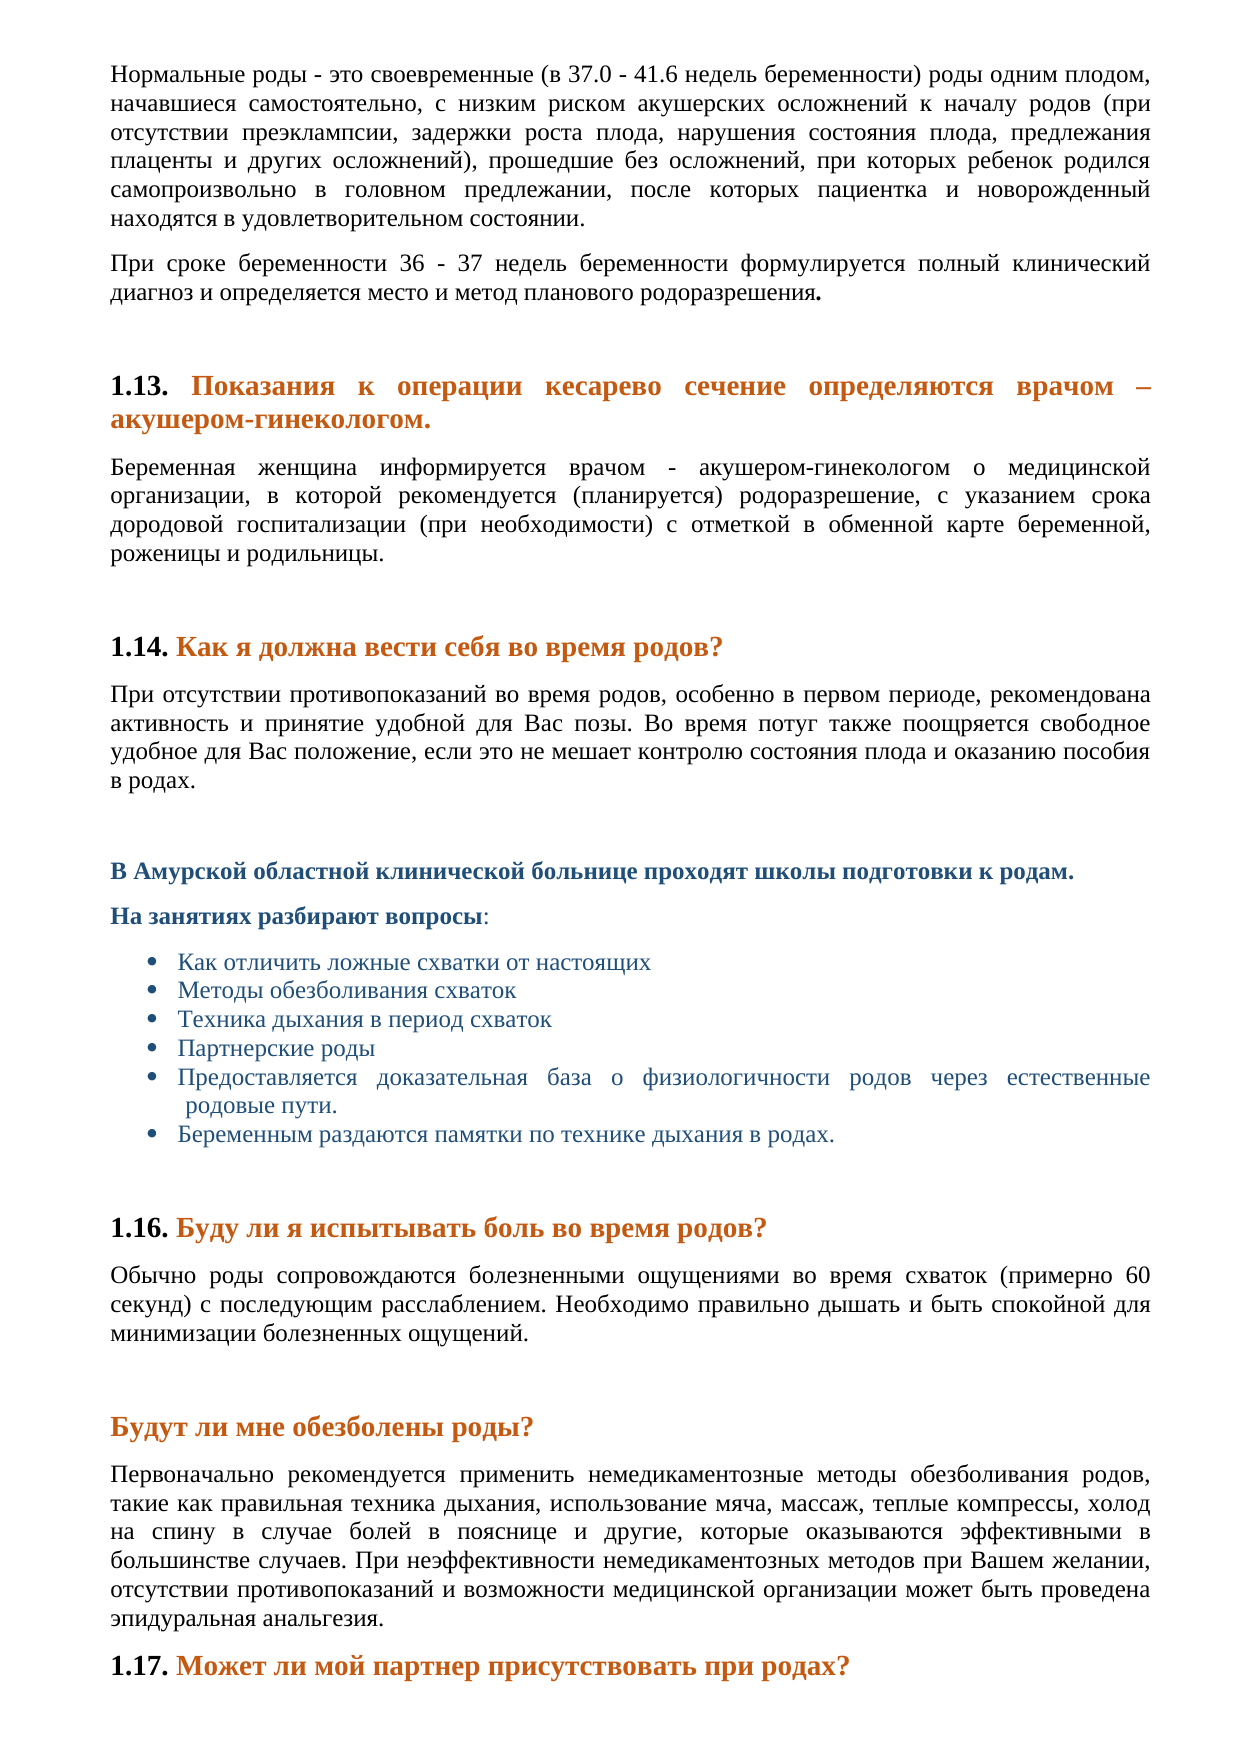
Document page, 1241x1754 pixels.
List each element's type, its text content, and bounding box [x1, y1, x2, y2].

text 1.14. Как я должна вести себя во время родов? [110, 629, 1152, 662]
text Будут ли мне обезболены роды? [110, 1409, 1152, 1442]
text 1.13. Показания к операции кесарево сечение определяются врачом – акушером-гинекологом. [110, 368, 1152, 435]
list Партнерские роды [148, 1033, 1152, 1062]
text Нормальные роды - это своевременные (в 37.0 - 41.6 недель беременности) роды одним плодом, начавшиеся самостоятельно, с низким риском акушерских осложнений к началу родов (при отсутствии преэклампсии, задержки роста плода, нарушения состояния плода, предлежания плаценты и других осложнений), прошедшие без осложнений, при которых ребенок родился самопроизвольно в головном предлежании, после которых пациентка и новорожденный находятся в удовлетворительном состоянии. [110, 59, 1152, 232]
list Предоставляется доказательная база о физиологичности родов через естественные родовые пути. [148, 1062, 1152, 1119]
text На занятиях разбирают вопросы: [110, 901, 1152, 930]
text 1.17. Может ли мой партнер присутствовать при родах? [110, 1648, 1152, 1682]
list Беременным раздаются памятки по технике дыхания в родах. [148, 1119, 1152, 1148]
text При отсутствии противопоказаний во время родов, особенно в первом периоде, рекомендована активность и принятие удобной для Вас позы. Во время потуг также поощряется свободное удобное для Вас положение, если это не мешает контролю состояния плода и оказанию пособия в родах. [110, 679, 1152, 794]
text 1.16. Буду ли я испытывать боль во время родов? [110, 1210, 1152, 1244]
list Техника дыхания в период схваток [148, 1004, 1152, 1033]
text Беременная женщина информируется врачом - акушером-гинекологом о медицинской организации, в которой рекомендуется (планируется) родоразрешение, с указанием срока дородовой госпитализации (при необходимости) с отметкой в обменной карте беременной, роженицы и родильницы. [110, 452, 1152, 567]
text В Амурской областной клинической больнице проходят школы подготовки к родам. [110, 856, 1152, 885]
text Обычно роды сопровождаются болезненными ощущениями во время схваток (примерно 60 секунд) с последующим расслаблением. Необходимо правильно дышать и быть спокойной для минимизации болезненных ощущений. [110, 1260, 1152, 1347]
text Первоначально рекомендуется применить немедикаментозные методы обезболивания родов, такие как правильная техника дыхания, использование мяча, массаж, теплые компрессы, холод на спину в случае болей в пояснице и другие, которые оказываются эффективными в большинстве случаев. При неэффективности немедикаментозных методов при Вашем желании, отсутствии противопоказаний и возможности медицинской организации может быть проведена эпидуральная анальгезия. [110, 1459, 1152, 1631]
text При сроке беременности 36 - 37 недель беременности формулируется полный клинический диагноз и определяется место и метод планового родоразрешения. [110, 248, 1152, 306]
list Методы обезболивания схваток [148, 976, 1152, 1004]
list Как отличить ложные схватки от настоящих [148, 947, 1152, 976]
